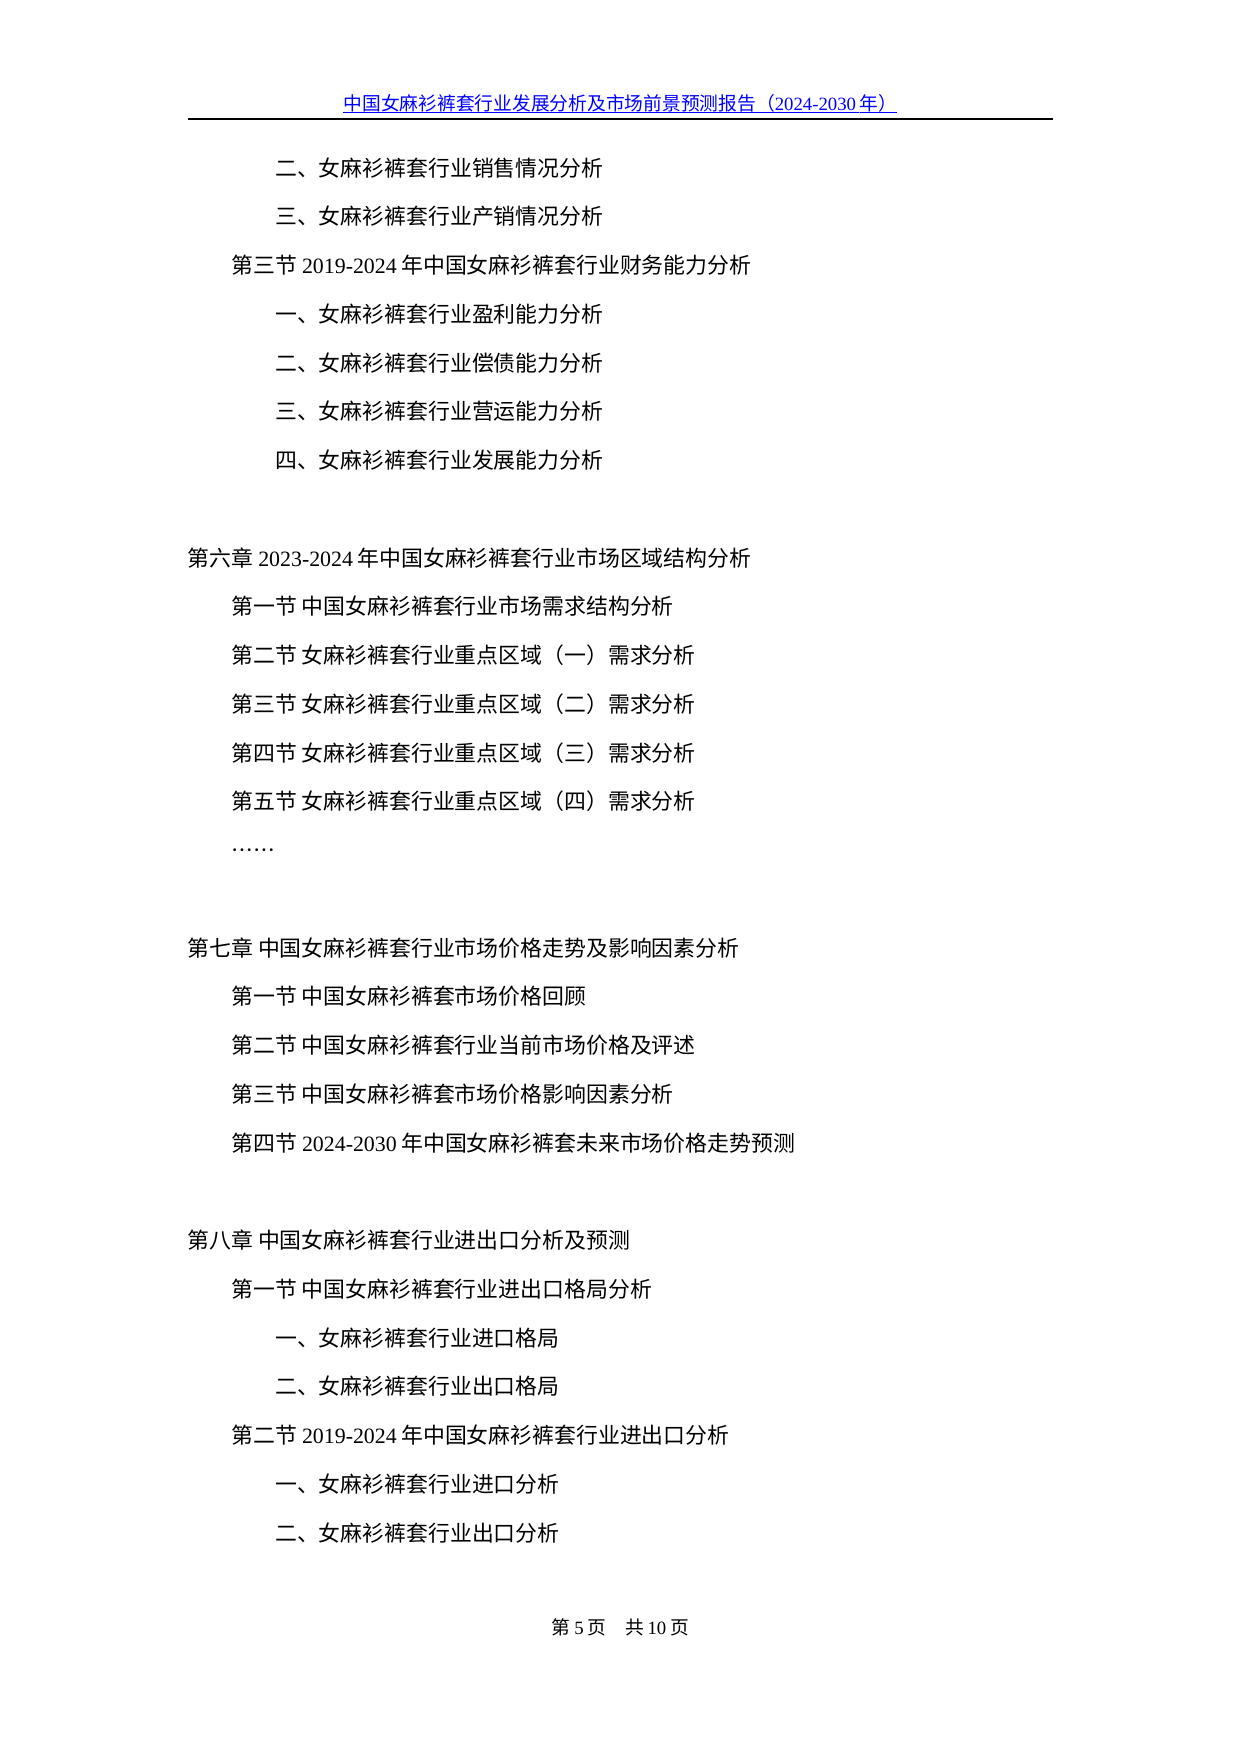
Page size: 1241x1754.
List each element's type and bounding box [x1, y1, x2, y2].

text [187, 150, 1053, 1548]
